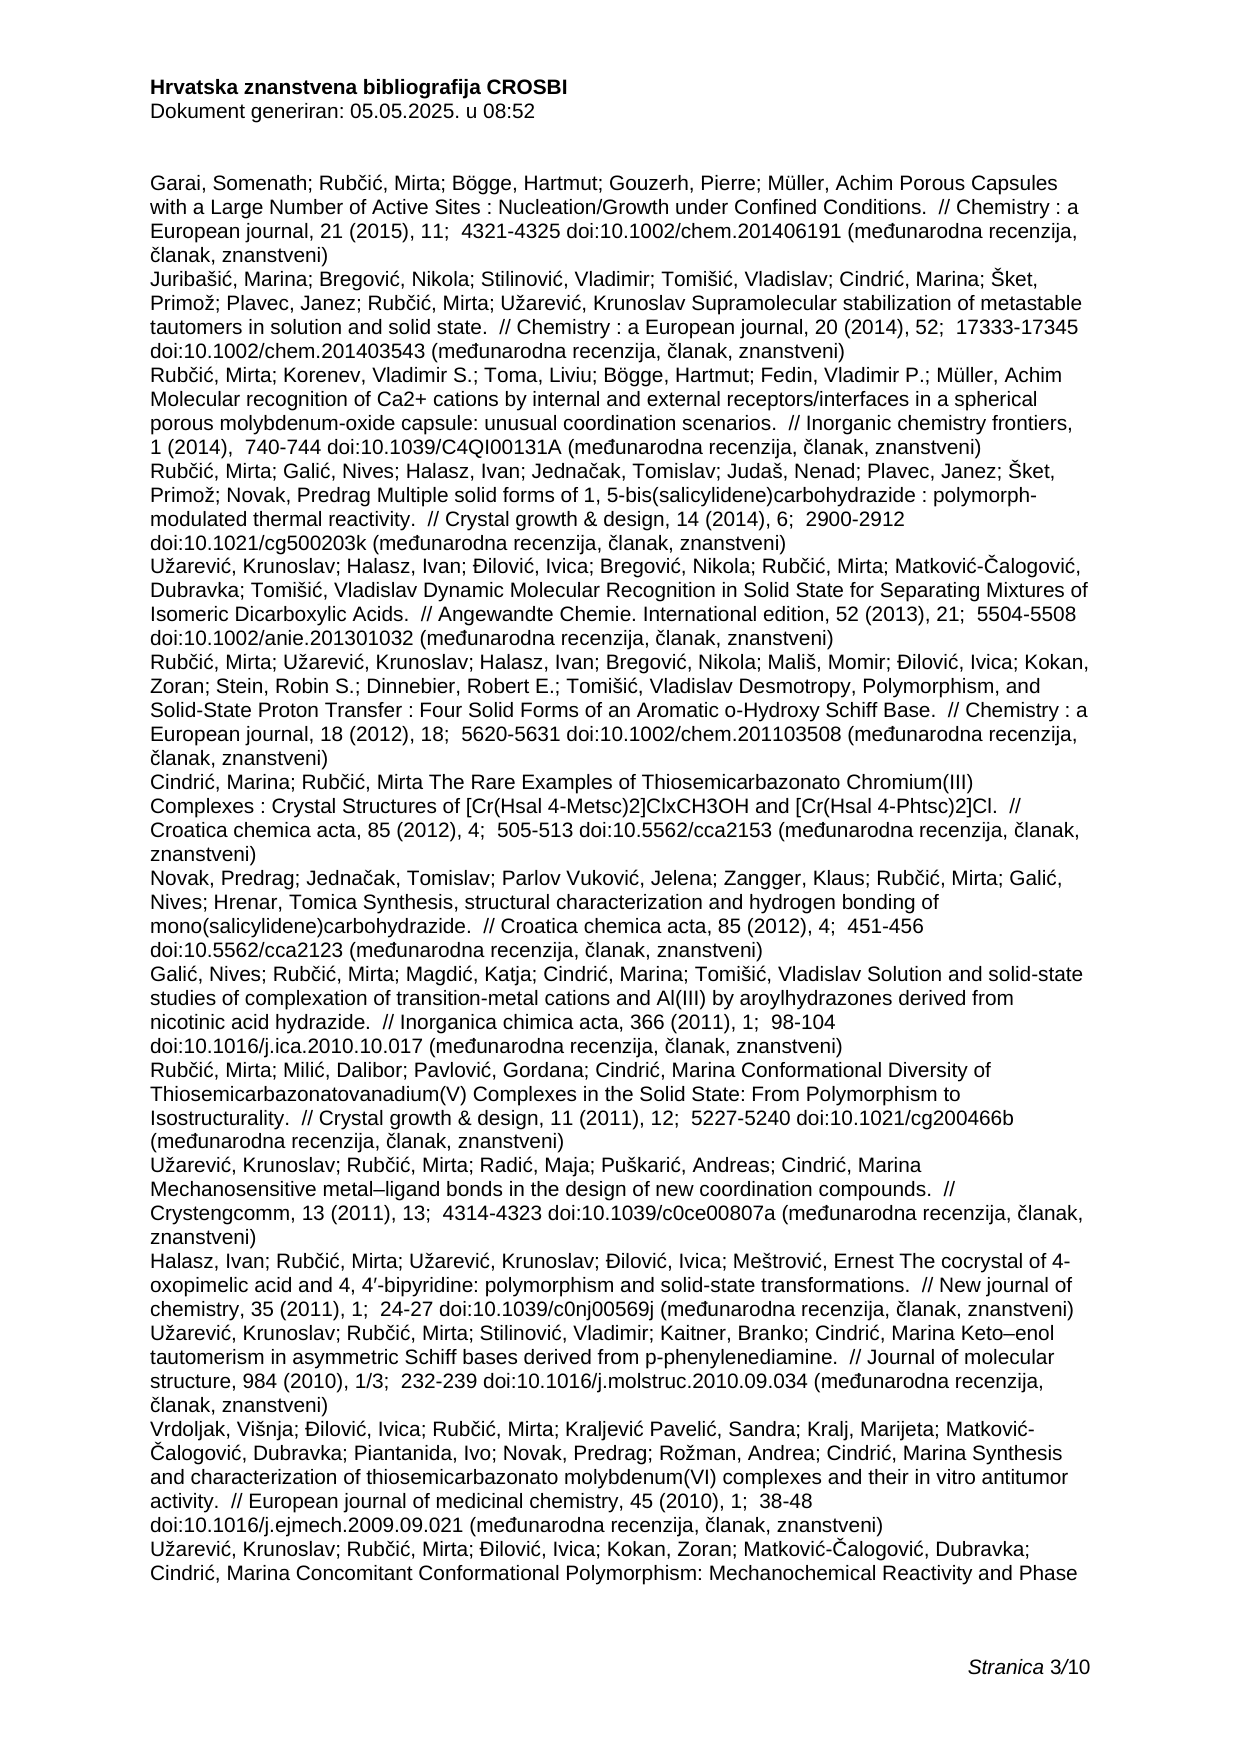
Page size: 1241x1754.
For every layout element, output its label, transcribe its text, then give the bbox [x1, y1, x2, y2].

text Halasz, Ivan; Rubčić, Mirta; Užarević, Krunoslav; Đilović, Ivica; Meštrović, Ernest [150, 1249, 1090, 1321]
text Novak, Predrag; Jednačak, Tomislav; Parlov Vuković, Jelena; Zangger, Klaus; Rubčić, Mirta; Galić, Nives; Hrenar, Tomica [150, 866, 1090, 962]
text Rubčić, Mirta; Milić, Dalibor; Pavlović, Gordana; Cindrić, Marina [150, 1057, 1090, 1153]
text Rubčić, Mirta; Užarević, Krunoslav; Halasz, Ivan; Bregović, Nikola; Mališ, Momir; Đilović, Ivica; Kokan, Zoran; Stein, Robin S.; Dinnebier, Robert E.; Tomišić, Vladislav [150, 650, 1090, 770]
text Rubčić, Mirta; Korenev, Vladimir S.; Toma, Liviu; Bögge, Hartmut; Fedin, Vladimir P.; Müller, Achim [150, 363, 1090, 458]
text Vrdoljak, Višnja; Đilović, Ivica; Rubčić, Mirta; Kraljević Pavelić, Sandra; Kralj, Marijeta; Matković-Čalogović, Dubravka; Piantanida, Ivo; Novak, Predrag; Rožman, Andrea; Cindrić, Marina [150, 1417, 1090, 1537]
text Garai, Somenath; Rubčić, Mirta; Bögge, Hartmut; Gouzerh, Pierre; Müller, Achim [150, 171, 1090, 267]
text Cindrić, Marina; Rubčić, Mirta [150, 770, 1090, 866]
text Rubčić, Mirta; Galić, Nives; Halasz, Ivan; Jednačak, Tomislav; Judaš, Nenad; Plavec, Janez; Šket, Primož; Novak, Predrag [150, 458, 1090, 554]
text Juribašić, Marina; Bregović, Nikola; Stilinović, Vladimir; Tomišić, Vladislav; Cindrić, Marina; Šket, Primož; Plavec, Janez; Rubčić, Mirta; Užarević, Krunoslav [150, 267, 1090, 363]
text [150, 1537, 1090, 1584]
text Užarević, Krunoslav; Rubčić, Mirta; Stilinović, Vladimir; Kaitner, Branko; Cindrić, Marina [150, 1321, 1090, 1417]
text Galić, Nives; Rubčić, Mirta; Magdić, Katja; Cindrić, Marina; Tomišić, Vladislav [150, 962, 1090, 1057]
text Užarević, Krunoslav; Halasz, Ivan; Đilović, Ivica; Bregović, Nikola; Rubčić, Mirta; Matković-Čalogović, Dubravka; Tomišić, Vladislav [150, 554, 1090, 650]
text Užarević, Krunoslav; Rubčić, Mirta; Radić, Maja; Puškarić, Andreas; Cindrić, Marina [150, 1153, 1090, 1249]
